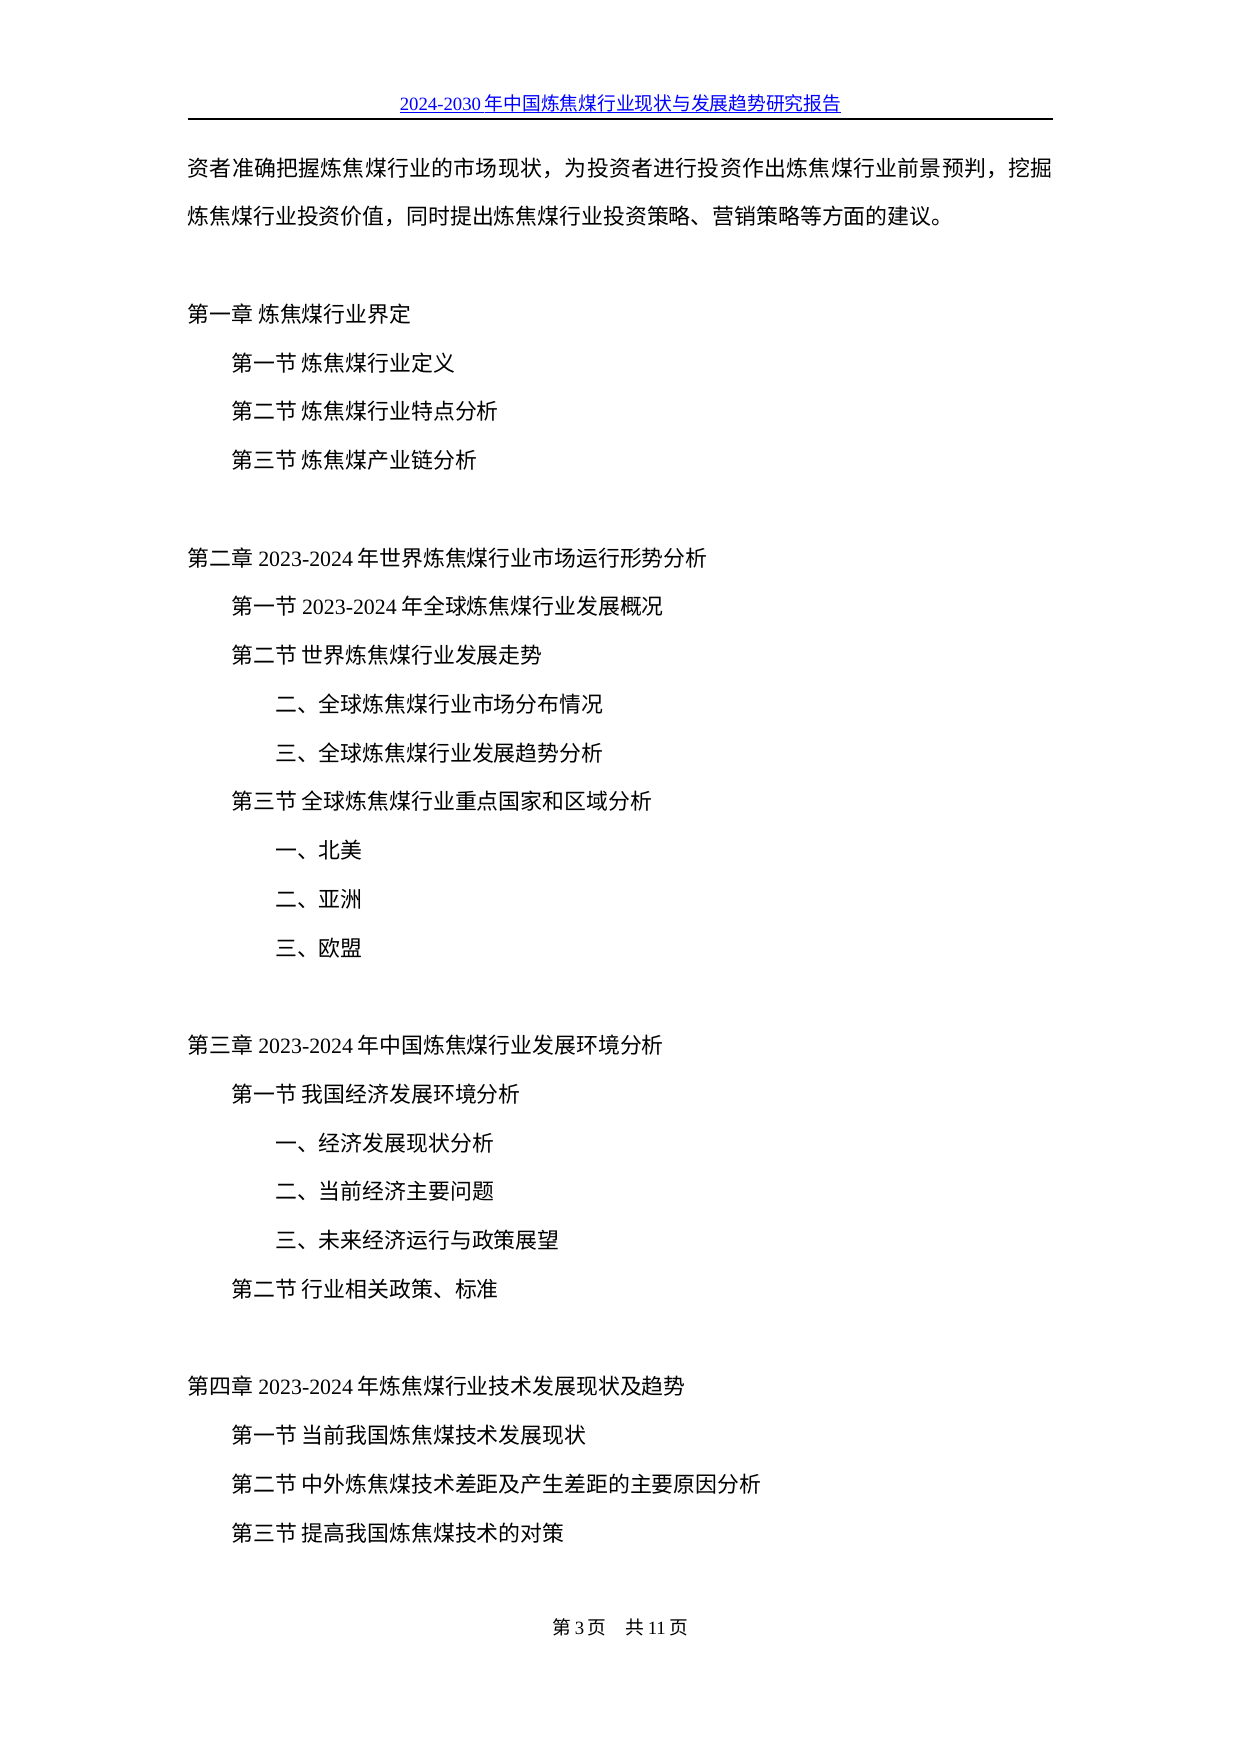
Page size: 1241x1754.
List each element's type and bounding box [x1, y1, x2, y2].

text [187, 150, 1053, 1548]
